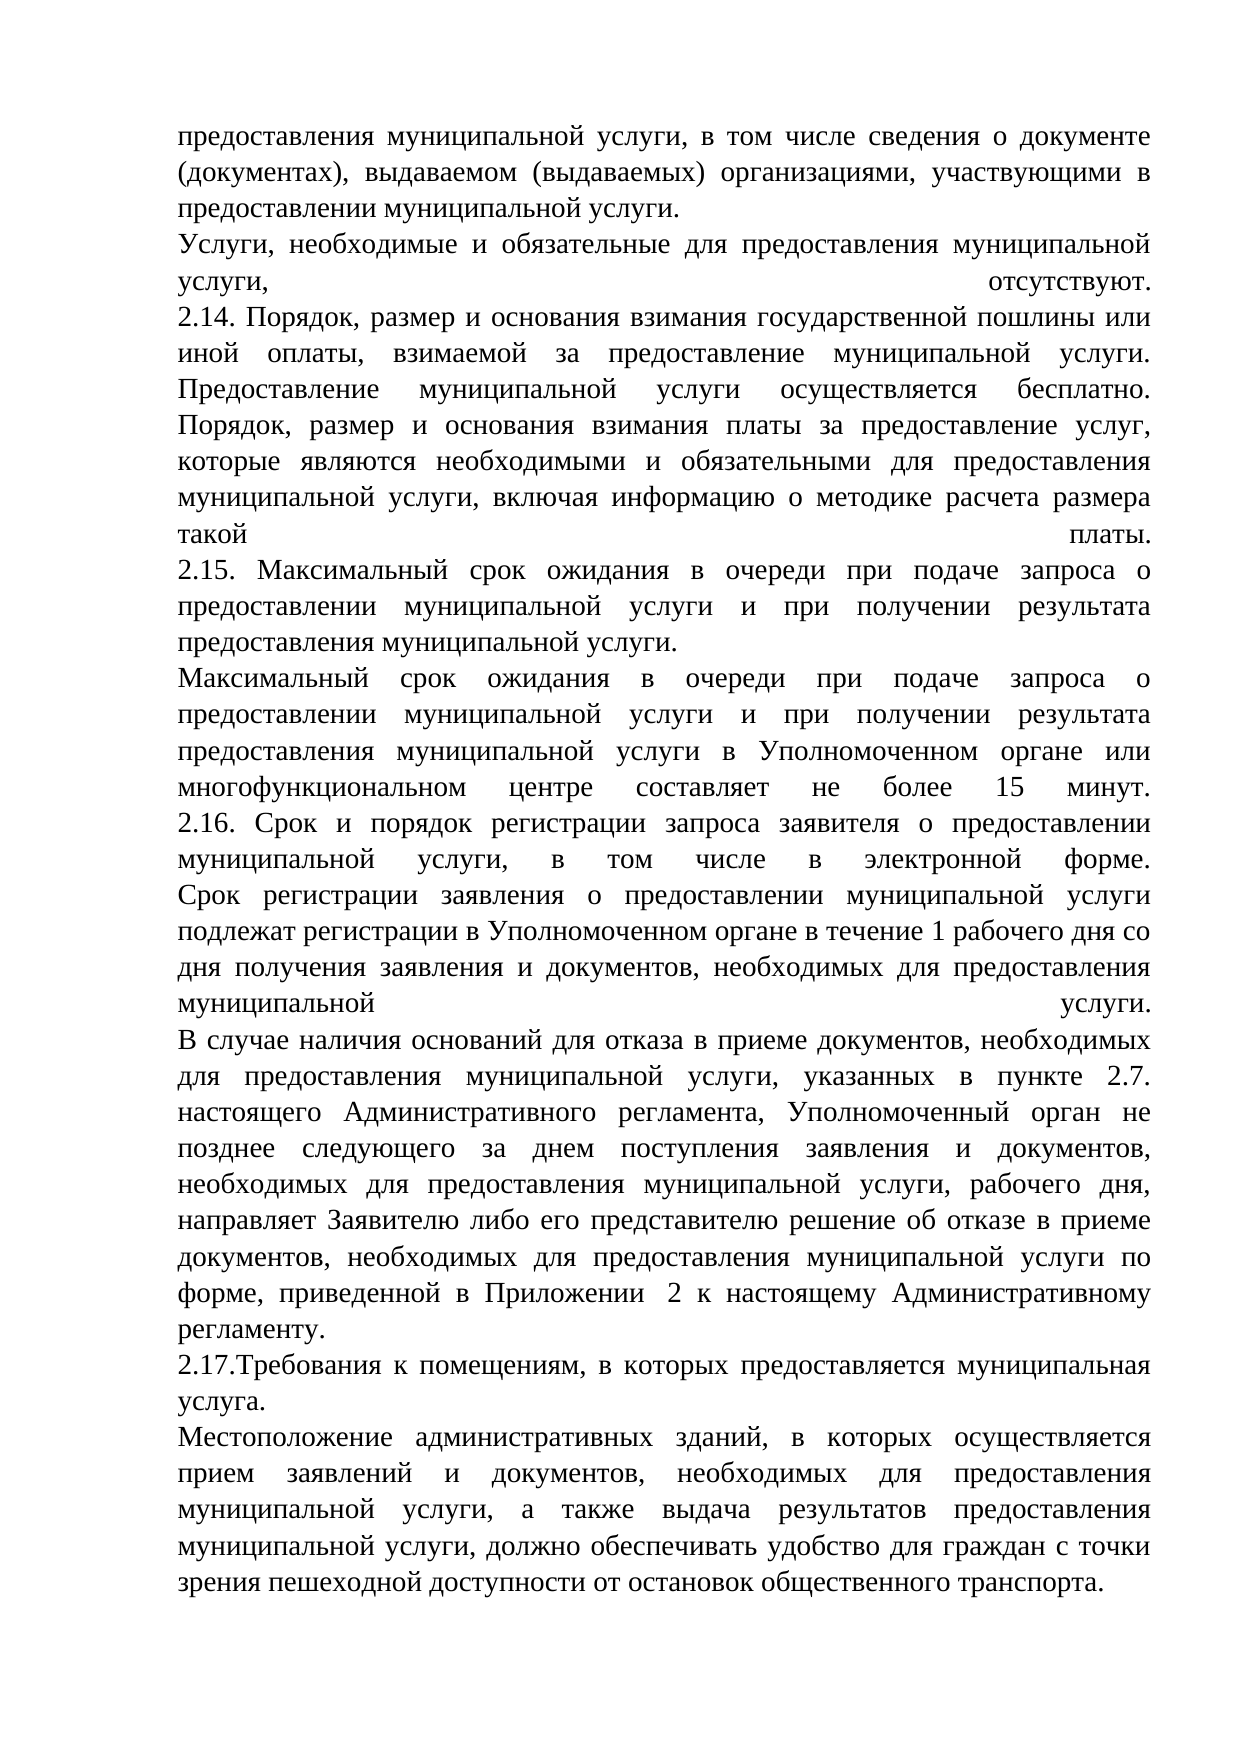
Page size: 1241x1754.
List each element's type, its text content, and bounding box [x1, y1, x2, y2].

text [177, 188, 1152, 224]
text 2.17.Требования к помещениям, в которых предоставляется муниципальная услуга. Местоположение административных зданий, в которых осуществляется прием заявлений и документов, необходимых для предоставления муниципальной услуги, а также выдача результатов предоставления муниципальной услуги, должно обеспечивать удобство для граждан с точки зрения пешеходной доступности от остановок общественного транспорта. [177, 1381, 1152, 1419]
text 2.17.Требования к помещениям, в которых предоставляется муниципальная услуга. Местоположение административных зданий, в которых осуществляется прием заявлений и документов, необходимых для предоставления муниципальной услуги, а также выдача результатов предоставления муниципальной услуги, должно обеспечивать удобство для граждан с точки зрения пешеходной доступности от остановок общественного транспорта. [177, 1561, 1152, 1597]
